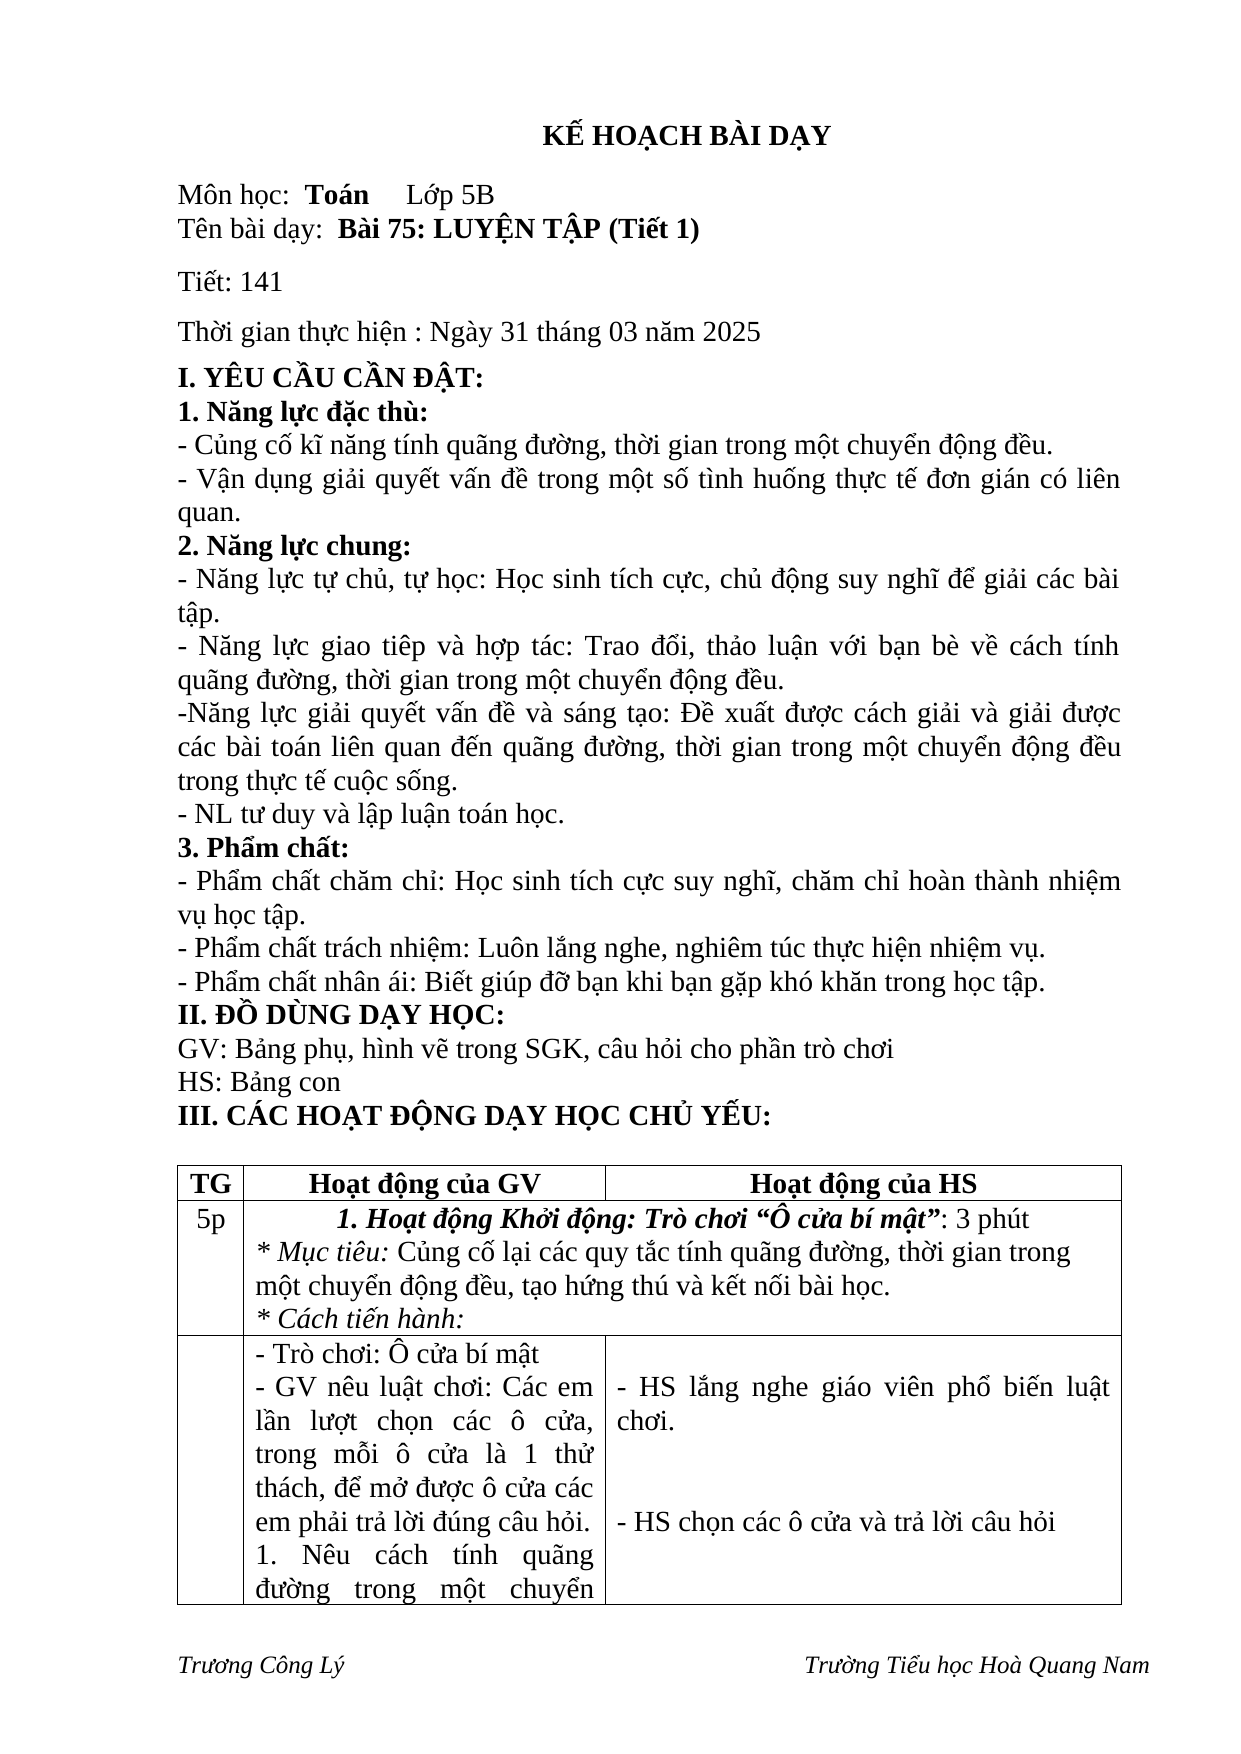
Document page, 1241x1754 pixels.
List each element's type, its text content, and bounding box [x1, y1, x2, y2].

text - Phẩm chất trách nhiệm: Luôn lắng nghe, nghiêm túc thực hiện nhiệm vụ. [177, 930, 1122, 964]
text Thời gian thực hiện : Ngày 31 tháng 03 năm 2025 [177, 314, 1122, 348]
table_header Hoạt động của GV [244, 1166, 605, 1200]
text 1. Năng lực đặc thù: [177, 394, 1122, 427]
text Tiết: 141 [162, 264, 1122, 297]
text - Năng lực tự chủ, tự học: Học sinh tích cực, chủ động suy nghĩ để giải các bài tập. [177, 561, 1122, 628]
text - NL tư duy và lập luận toán học. [177, 796, 1122, 830]
text GV: Bảng phụ, hình vẽ trong SGK, câu hỏi cho phần trò chơi [177, 1031, 1122, 1064]
text III. CÁC HOẠT ĐỘNG DẠY HỌC CHỦ YẾU: [177, 1098, 1122, 1132]
table_header TG [178, 1166, 243, 1200]
table_cell 1. Hoạt động Khởi động: Trò chơi “Ô cửa bí mật”: 3 phút * Mục tiêu: Củng cố lại các quy tắc tính quãng đường, thời gian trong một chuyển động đều, tạo hứng thú và kết nối bài học. * Cách tiến hành: [244, 1201, 1121, 1335]
text - Phẩm chất chăm chỉ: Học sinh tích cực suy nghĩ, chăm chỉ hoàn thành nhiệm vụ học tập. [177, 863, 1122, 930]
text - Năng lực giao tiêp và hợp tác: Trao đổi, thảo luận với bạn bè về cách tính quãng đường, thời gian trong một chuyển động đều. [177, 628, 1122, 696]
text Tên bài dạy: Bài 75: LUYỆN TẬP (Tiết 1) [177, 211, 1122, 244]
text II. ĐỒ DÙNG DẠY HỌC: [177, 997, 1122, 1031]
text 3. Phẩm chất: [177, 830, 1122, 863]
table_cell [606, 1336, 1121, 1604]
text - Vận dụng giải quyết vấn đề trong một số tình huống thực tế đơn gián có liên quan. [177, 461, 1122, 528]
table_cell 5p [178, 1201, 243, 1335]
text Môn học: Toán Lớp 5B [177, 177, 1122, 211]
text HS: Bảng con [177, 1064, 1122, 1098]
table_header Hoạt động của HS [606, 1166, 1121, 1200]
text - Phẩm chất nhân ái: Biết giúp đỡ bạn khi bạn gặp khó khăn trong học tập. [177, 964, 1122, 997]
text KẾ HOẠCH BÀI DẠY [177, 118, 1122, 152]
text -Năng lực giải quyết vấn đề và sáng tạo: Đề xuất được cách giải và giải được các bài toán liên quan đến quãng đường, thời gian trong một chuyển động đều trong thực tế cuộc sống. [177, 696, 1122, 796]
text - Củng cố kĩ năng tính quãng đường, thời gian trong một chuyển động đều. [177, 427, 1122, 461]
table_cell [178, 1336, 243, 1604]
text I. YÊU CẦU CẦN ĐẬT: [177, 360, 1122, 394]
text 2. Năng lực chung: [177, 528, 1122, 561]
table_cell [244, 1336, 605, 1604]
